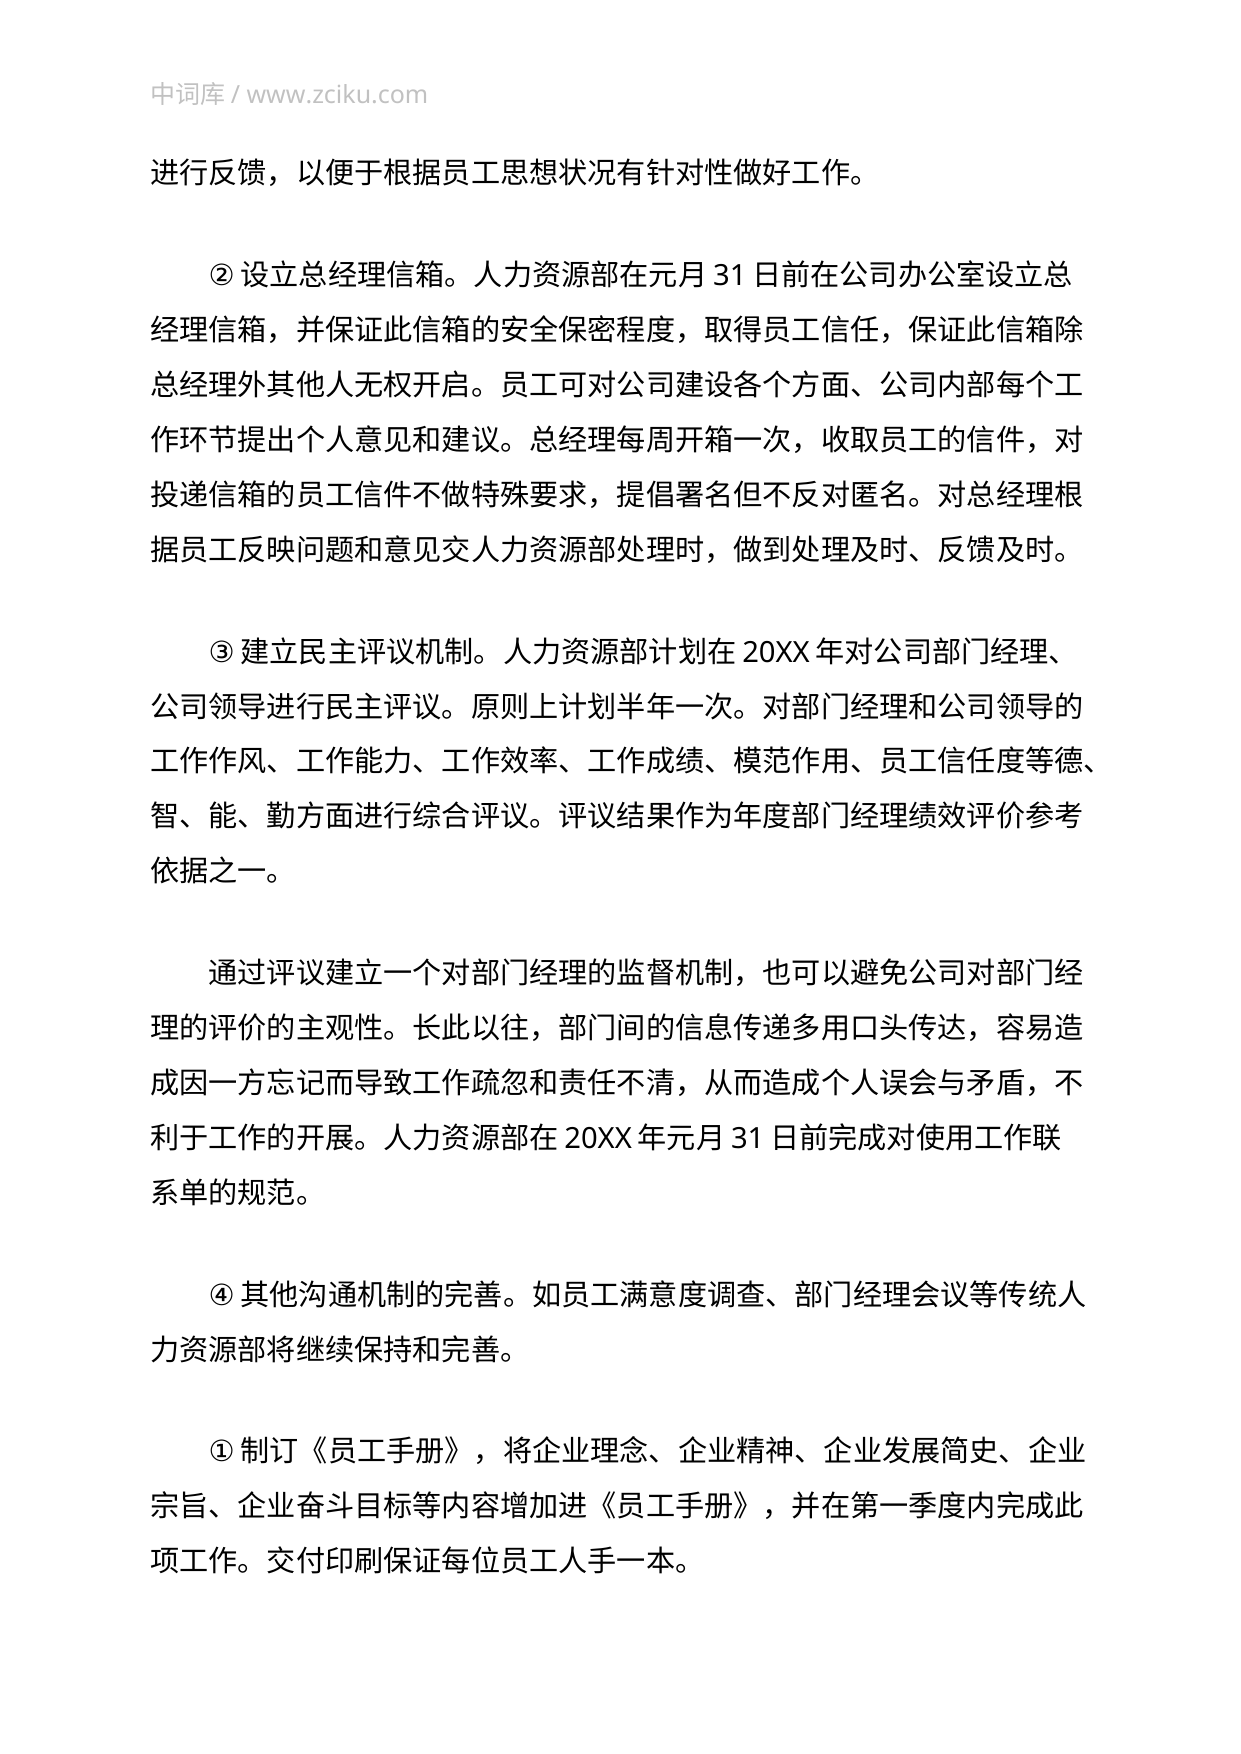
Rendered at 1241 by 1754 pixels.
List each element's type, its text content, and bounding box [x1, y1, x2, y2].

text ④其他沟通机制的完善。如员工满意度调查、部门经理会议等传统人力资源部将继续保持和完善。 [150, 1271, 1090, 1368]
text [150, 150, 1090, 192]
text 通过评议建立一个对部门经理的监督机制，也可以避免公司对部门经理的评价的主观性。长此以往，部门间的信息传递多用口头传达，容易造成因一方忘记而导致工作疏忽和责任不清，从而造成个人误会与矛盾，不利于工作的开展。人力资源部在20XX年元月31日前完成对使用工作联系单的规范。 [150, 949, 1090, 1212]
text ②设立总经理信箱。人力资源部在元月31日前在公司办公室设立总经理信箱，并保证此信箱的安全保密程度，取得员工信任，保证此信箱除总经理外其他人无权开启。员工可对公司建设各个方面、公司内部每个工作环节提出个人意见和建议。总经理每周开箱一次，收取员工的信件，对投递信箱的员工信件不做特殊要求，提倡署名但不反对匿名。对总经理根据员工反映问题和意见交人力资源部处理时，做到处理及时、反馈及时。 [150, 252, 1090, 569]
text ①制订《员工手册》，将企业理念、企业精神、企业发展简史、企业宗旨、企业奋斗目标等内容增加进《员工手册》，并在第一季度内完成此项工作。交付印刷保证每位员工人手一本。 [150, 1428, 1090, 1580]
text ③建立民主评议机制。人力资源部计划在20XX年对公司部门经理、公司领导进行民主评议。原则上计划半年一次。对部门经理和公司领导的工作作风、工作能力、工作效率、工作成绩、模范作用、员工信任度等德、智、能、勤方面进行综合评议。评议结果作为年度部门经理绩效评价参考依据之一。 [150, 628, 1090, 890]
